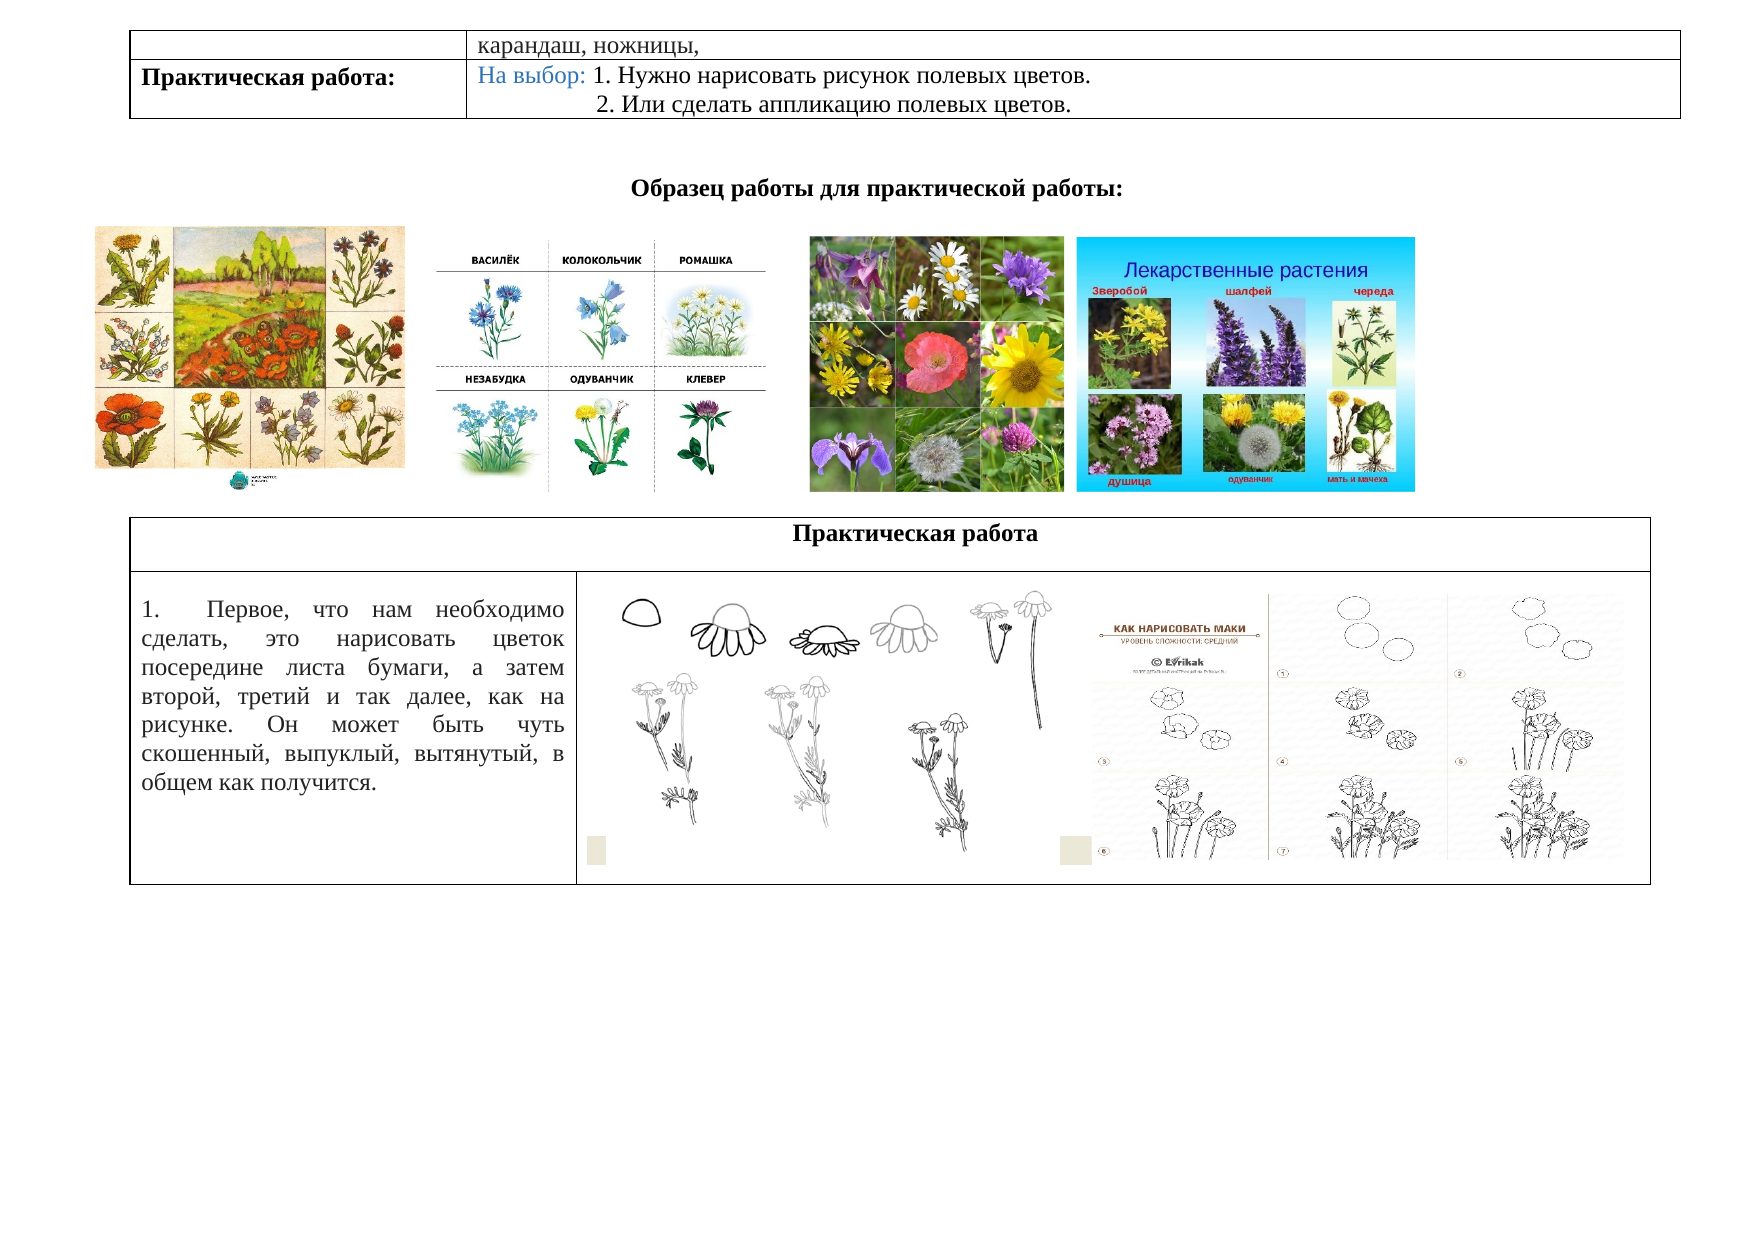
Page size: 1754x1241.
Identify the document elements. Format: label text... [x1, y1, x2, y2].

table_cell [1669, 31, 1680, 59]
picture [1091, 594, 1625, 860]
table_header Практическая работа [131, 518, 1650, 571]
table_cell 1. Первое, что нам необходимо сделать, это нарисовать цветок посередине листа бумаги, а затем второй, третий и так далее, как на рисунке. Он может быть чуть скошенный, выпуклый, вытянутый, в общем как получится. [131, 572, 576, 884]
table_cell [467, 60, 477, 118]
picture [436, 240, 766, 492]
picture [606, 572, 1061, 860]
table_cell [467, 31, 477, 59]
picture [1076, 242, 1416, 492]
text Образец работы для практической работы: [118, 173, 1636, 202]
picture [94, 226, 406, 492]
table_cell Практическая работа: [131, 60, 466, 118]
table_cell [577, 572, 1650, 884]
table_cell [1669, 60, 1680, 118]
picture [809, 236, 1065, 492]
